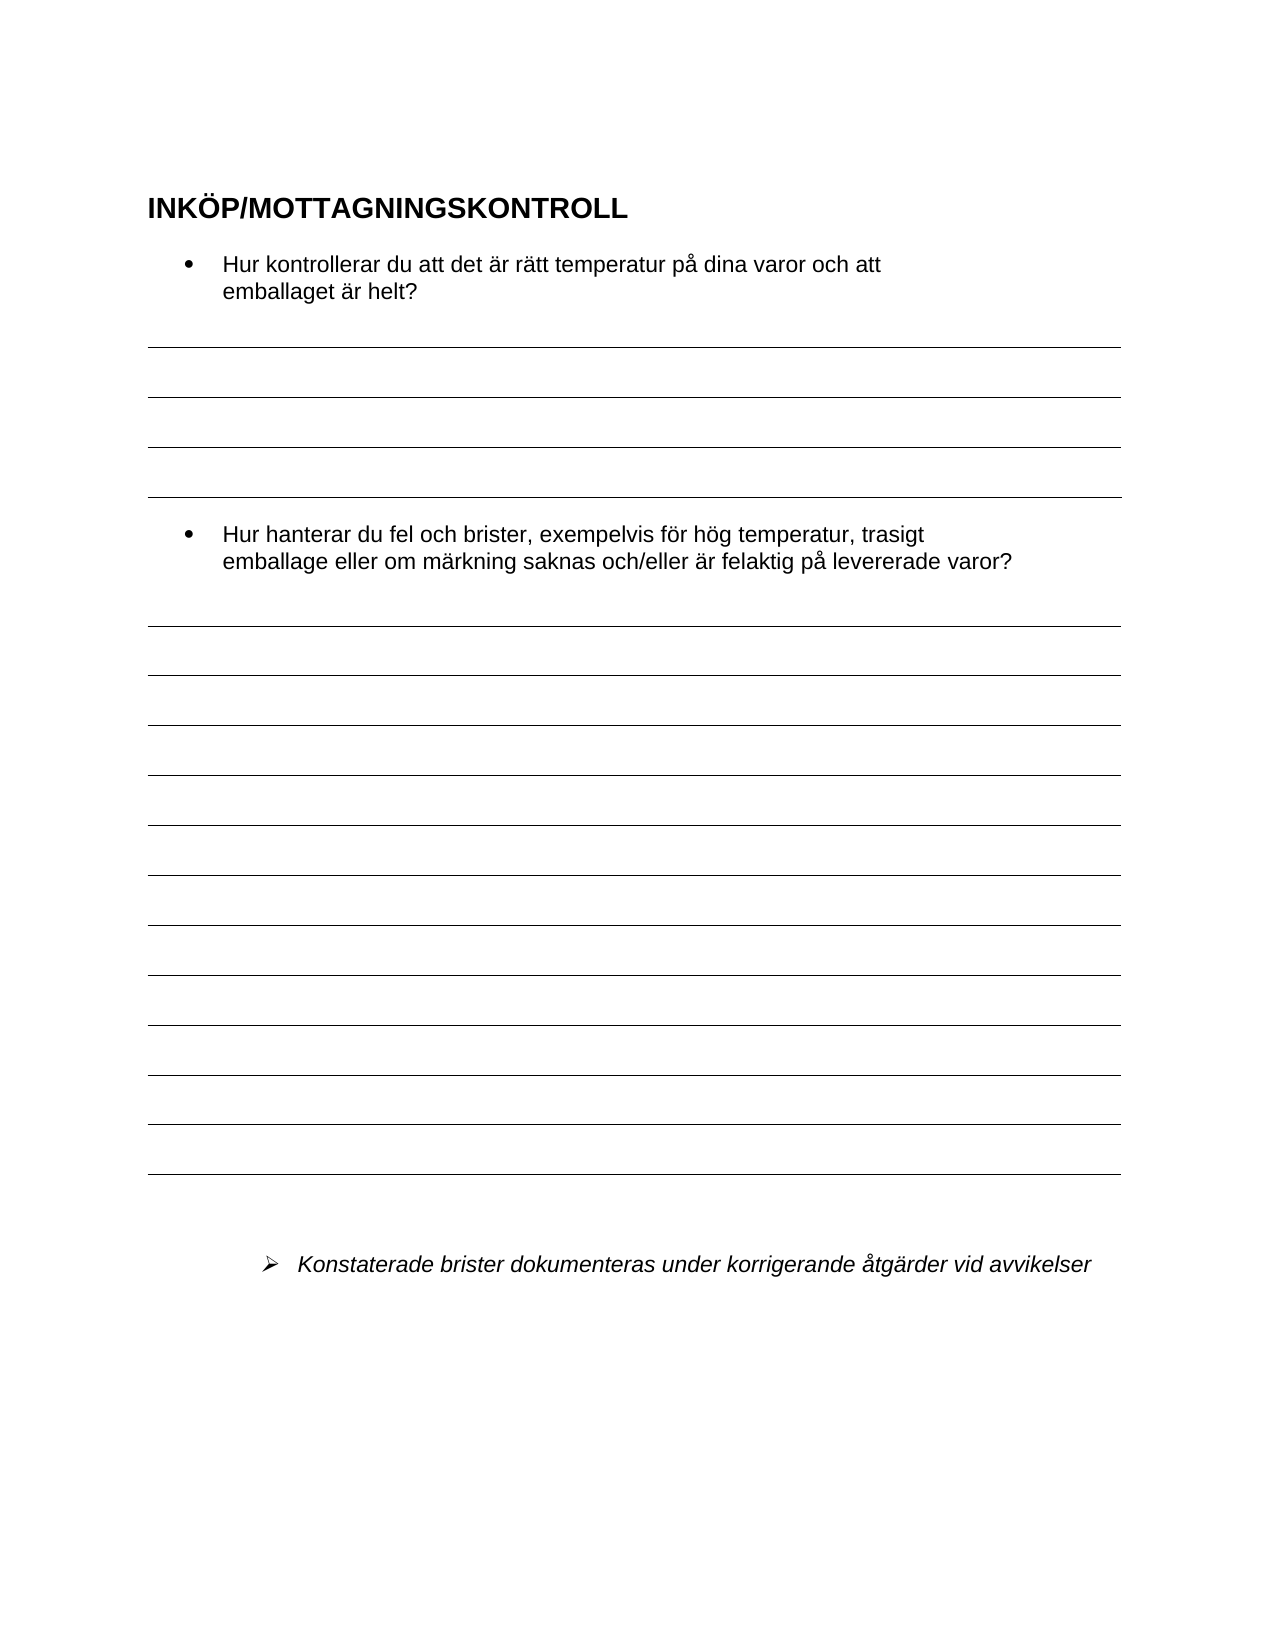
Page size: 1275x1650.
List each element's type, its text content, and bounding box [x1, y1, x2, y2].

list Hur kontrollerar du att det är rätt temperatur på dina varor och att emballaget är helt? [185, 251, 883, 304]
list Konstaterade brister dokumenteras under korrigerande åtgärder vid avvikelser [260, 1251, 1133, 1278]
subtitle INKÖP/MOTTAGNINGSKONTROLL [147, 191, 1133, 225]
list Hur hanterar du fel och brister, exempelvis för hög temperatur, trasigt emballage eller om märkning saknas och/eller är felaktig på levererade varor? [185, 521, 1034, 574]
